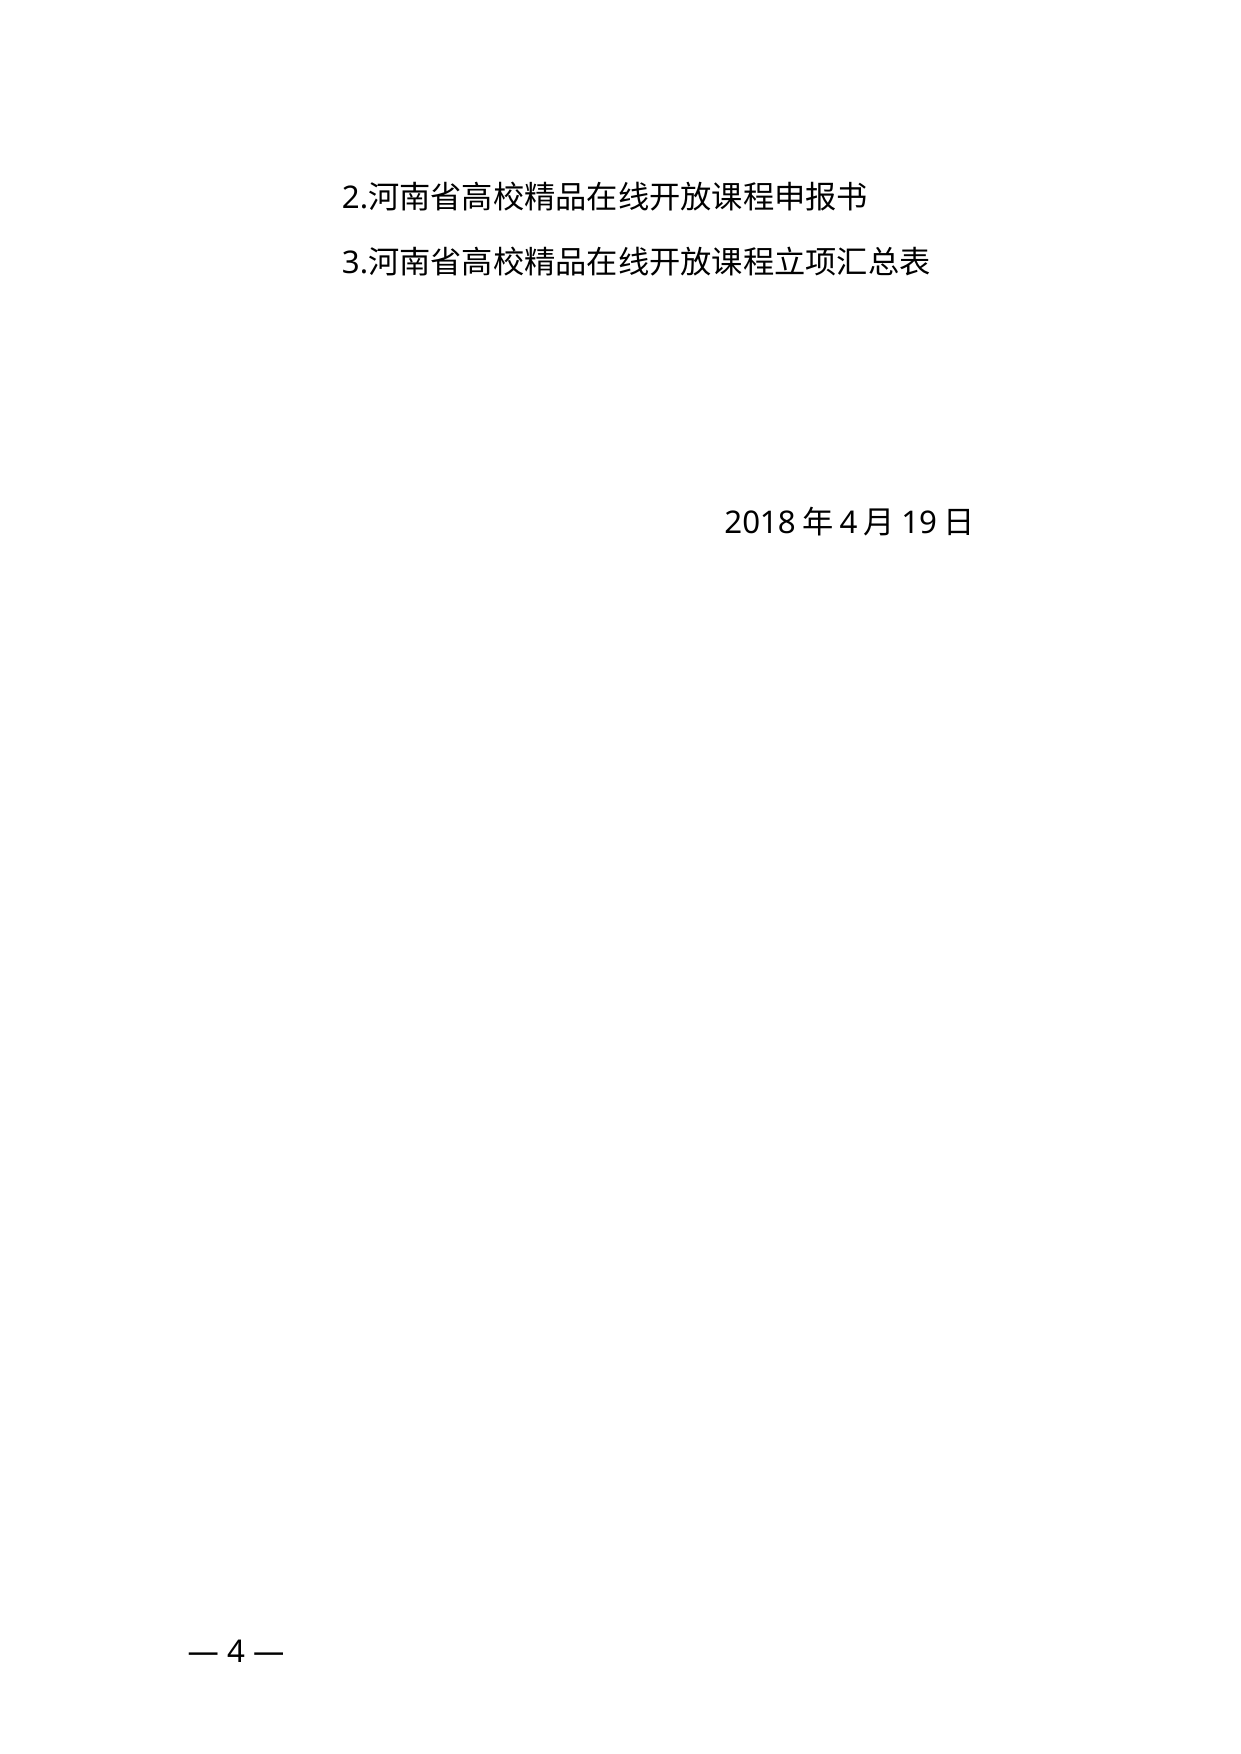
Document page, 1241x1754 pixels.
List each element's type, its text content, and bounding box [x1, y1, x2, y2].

text 3.河南省高校精品在线开放课程立项汇总表 [342, 227, 1053, 292]
text 2018年4月19日 [187, 487, 1053, 552]
text 2.河南省高校精品在线开放课程申报书 [263, 162, 1053, 227]
